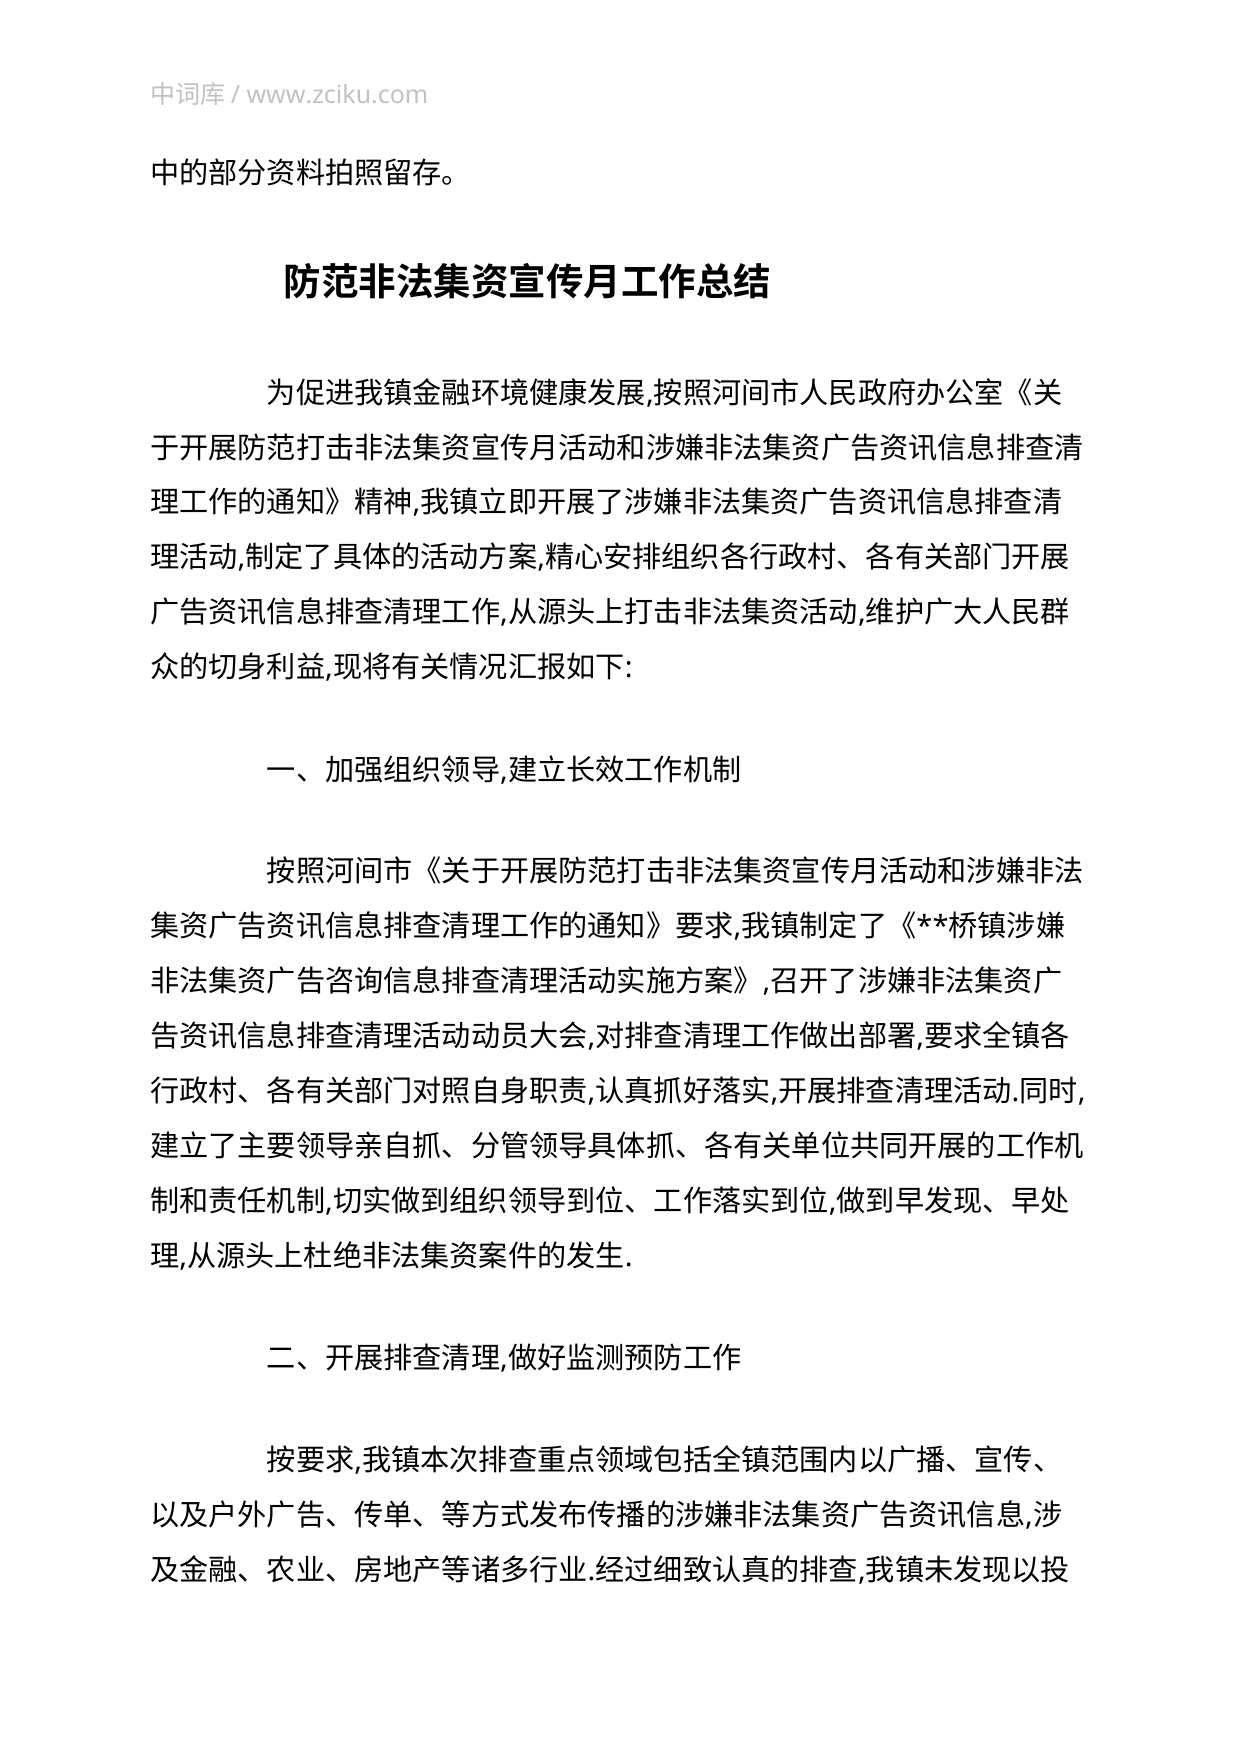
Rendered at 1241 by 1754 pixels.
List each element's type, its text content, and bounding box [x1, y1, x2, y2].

text 防范非法集资宣传月工作总结 [150, 252, 1090, 306]
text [150, 150, 1090, 192]
text 为促进我镇金融环境健康发展,按照河间市人民政府办公室《关于开展防范打击非法集资宣传月活动和涉嫌非法集资广告资讯信息排查清理工作的通知》精神,我镇立即开展了涉嫌非法集资广告资讯信息排查清理活动,制定了具体的活动方案,精心安排组织各行政村、各有关部门开展广告资讯信息排查清理工作,从源头上打击非法集资活动,维护广大人民群众的切身利益,现将有关情况汇报如下: [150, 369, 1090, 686]
text 按照河间市《关于开展防范打击非法集资宣传月活动和涉嫌非法集资广告资讯信息排查清理工作的通知》要求,我镇制定了《**桥镇涉嫌非法集资广告咨询信息排查清理活动实施方案》,召开了涉嫌非法集资广告资讯信息排查清理活动动员大会,对排查清理工作做出部署,要求全镇各行政村、各有关部门对照自身职责,认真抓好落实,开展排查清理活动.同时,建立了主要领导亲自抓、分管领导具体抓、各有关单位共同开展的工作机制和责任机制,切实做到组织领导到位、工作落实到位,做到早发现、早处理,从源头上杜绝非法集资案件的发生. [150, 848, 1090, 1275]
text 二、开展排查清理,做好监测预防工作 [150, 1335, 1090, 1377]
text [150, 1437, 1090, 1589]
text 一、加强组织领导,建立长效工作机制 [150, 746, 1090, 788]
